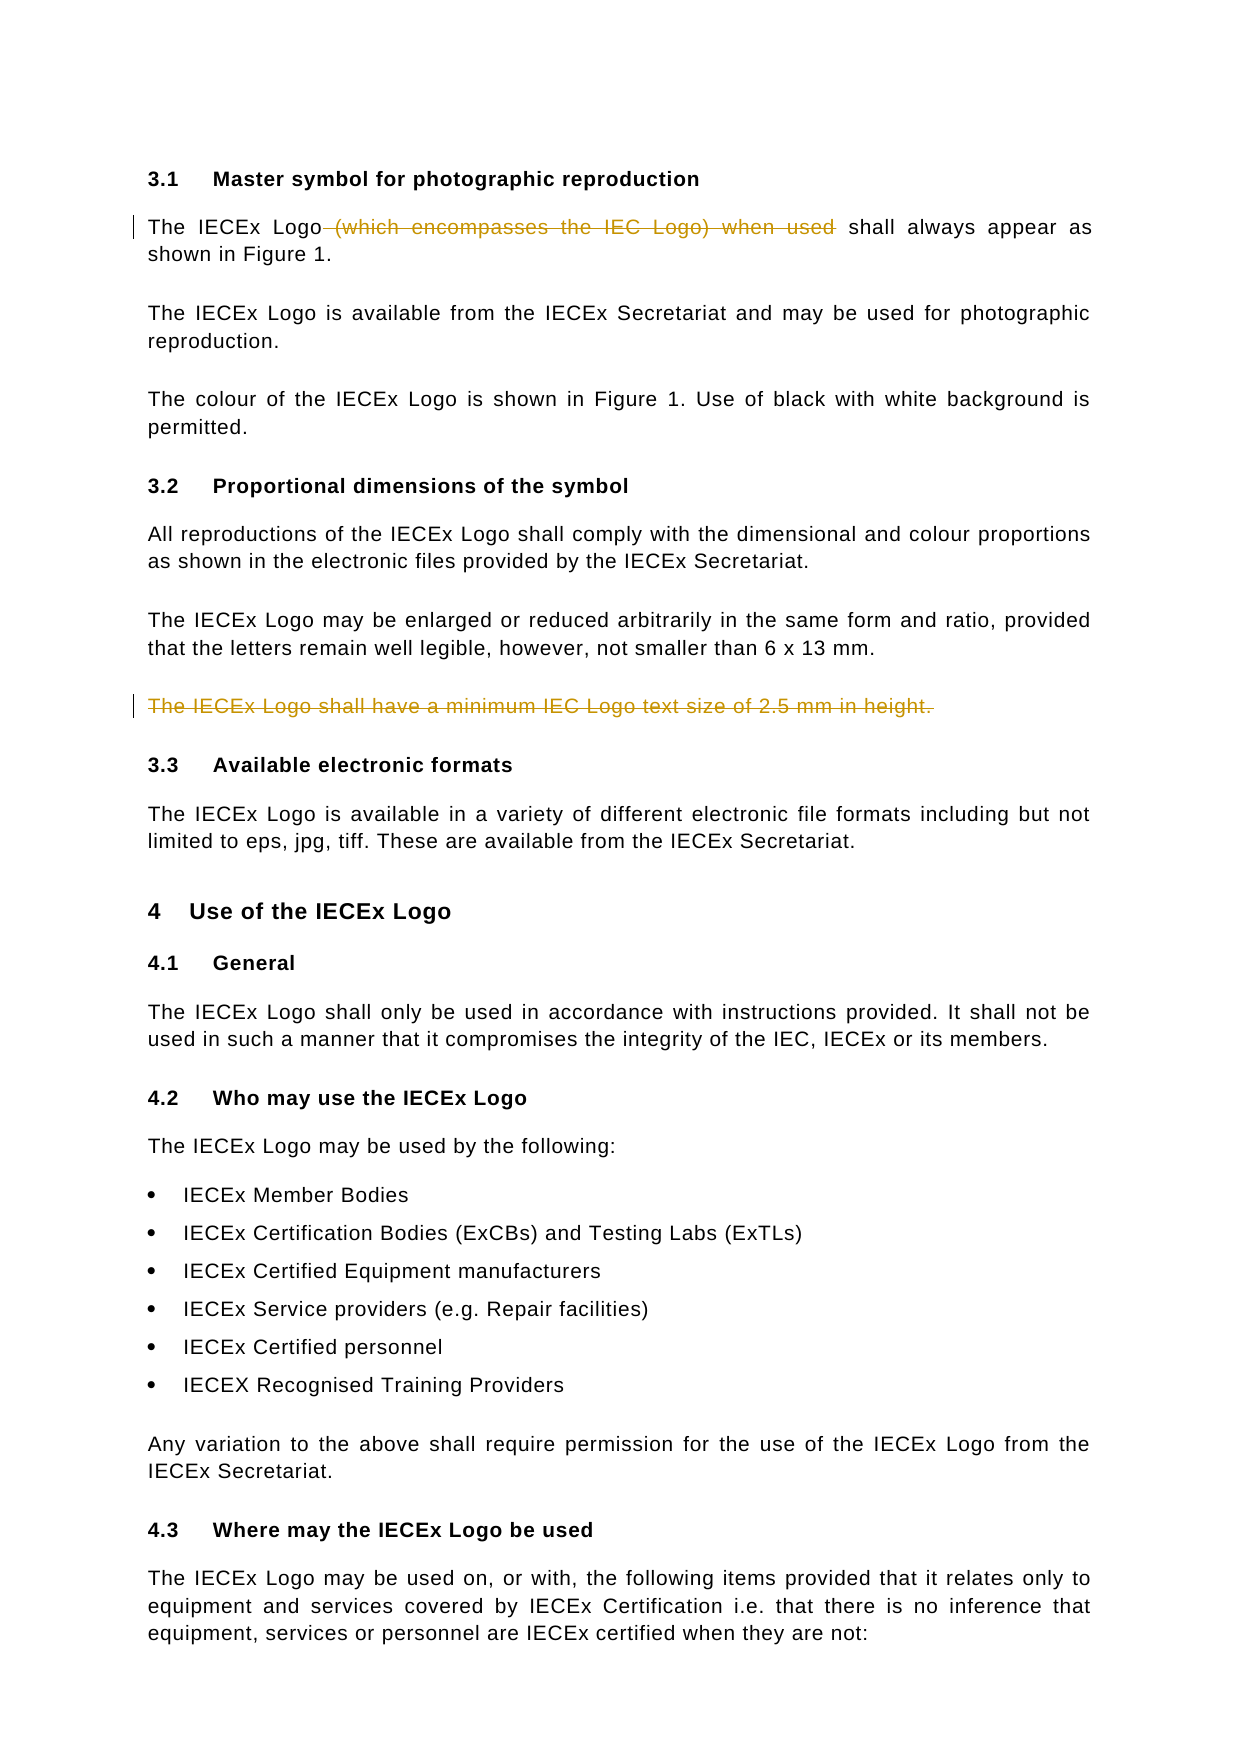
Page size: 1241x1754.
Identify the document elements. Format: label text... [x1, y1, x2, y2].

list IECEx Certification Bodies (ExCBs) and Testing Labs (ExTLs) [148, 1221, 1092, 1244]
subtitle Use of the IECEx Logo [148, 898, 1092, 924]
list IECEx Certified personnel [148, 1334, 1092, 1359]
text The IECEx Logo may be enlarged or reduced arbitrarily in the same form and ratio, provided that the letters remain well legible, however, not smaller than 6 x 13 mm. [148, 608, 1092, 659]
text The IECEx Logo is available from the IECEx Secretariat and may be used for photographic reproduction. [148, 301, 1092, 352]
text The IECEx Logo is available in a variety of different electronic file formats including but not limited to eps, jpg, tiff. These are available from the IECEx Secretariat. [148, 801, 1092, 853]
subtitle Where may the IECEx Logo be used [148, 1518, 1092, 1542]
list IECEx Member Bodies [148, 1182, 1092, 1207]
text The IECEx Logo shall only be used in accordance with instructions provided. It shall not be used in such a manner that it compromises the integrity of the IEC, IECEx or its members. [148, 999, 1092, 1051]
text All reproductions of the IECEx Logo shall comply with the dimensional and colour proportions as shown in the electronic files provided by the IECEx Secretariat. [148, 522, 1092, 573]
subtitle Master symbol for photographic reproduction [148, 166, 1092, 190]
subtitle Available electronic formats [148, 753, 1092, 777]
subtitle Who may use the IECEx Logo [148, 1086, 1092, 1110]
list IECEX Recognised Training Providers [148, 1373, 1092, 1397]
subtitle General [148, 951, 1092, 975]
text The IECEx Logo shall always appear as shown in Figure 1. [148, 215, 1092, 266]
text The IECEx Logo may be used by the following: [148, 1134, 1092, 1158]
text Any variation to the above shall require permission for the use of the IECEx Logo from the IECEx Secretariat. [148, 1431, 1092, 1483]
list IECEx Service providers (e.g. Repair facilities) [148, 1297, 1092, 1321]
text The IECEx Logo may be used on, or with, the following items provided that it relates only to equipment and services covered by IECEx Certification i.e. that there is no inference that equipment, services or personnel are IECEx certified when they are not: [148, 1566, 1092, 1645]
text The colour of the IECEx Logo is shown in Figure 1. Use of black with white background is permitted. [148, 387, 1092, 439]
subtitle Proportional dimensions of the symbol [148, 473, 1092, 497]
list IECEx Certified Equipment manufacturers [148, 1258, 1092, 1283]
